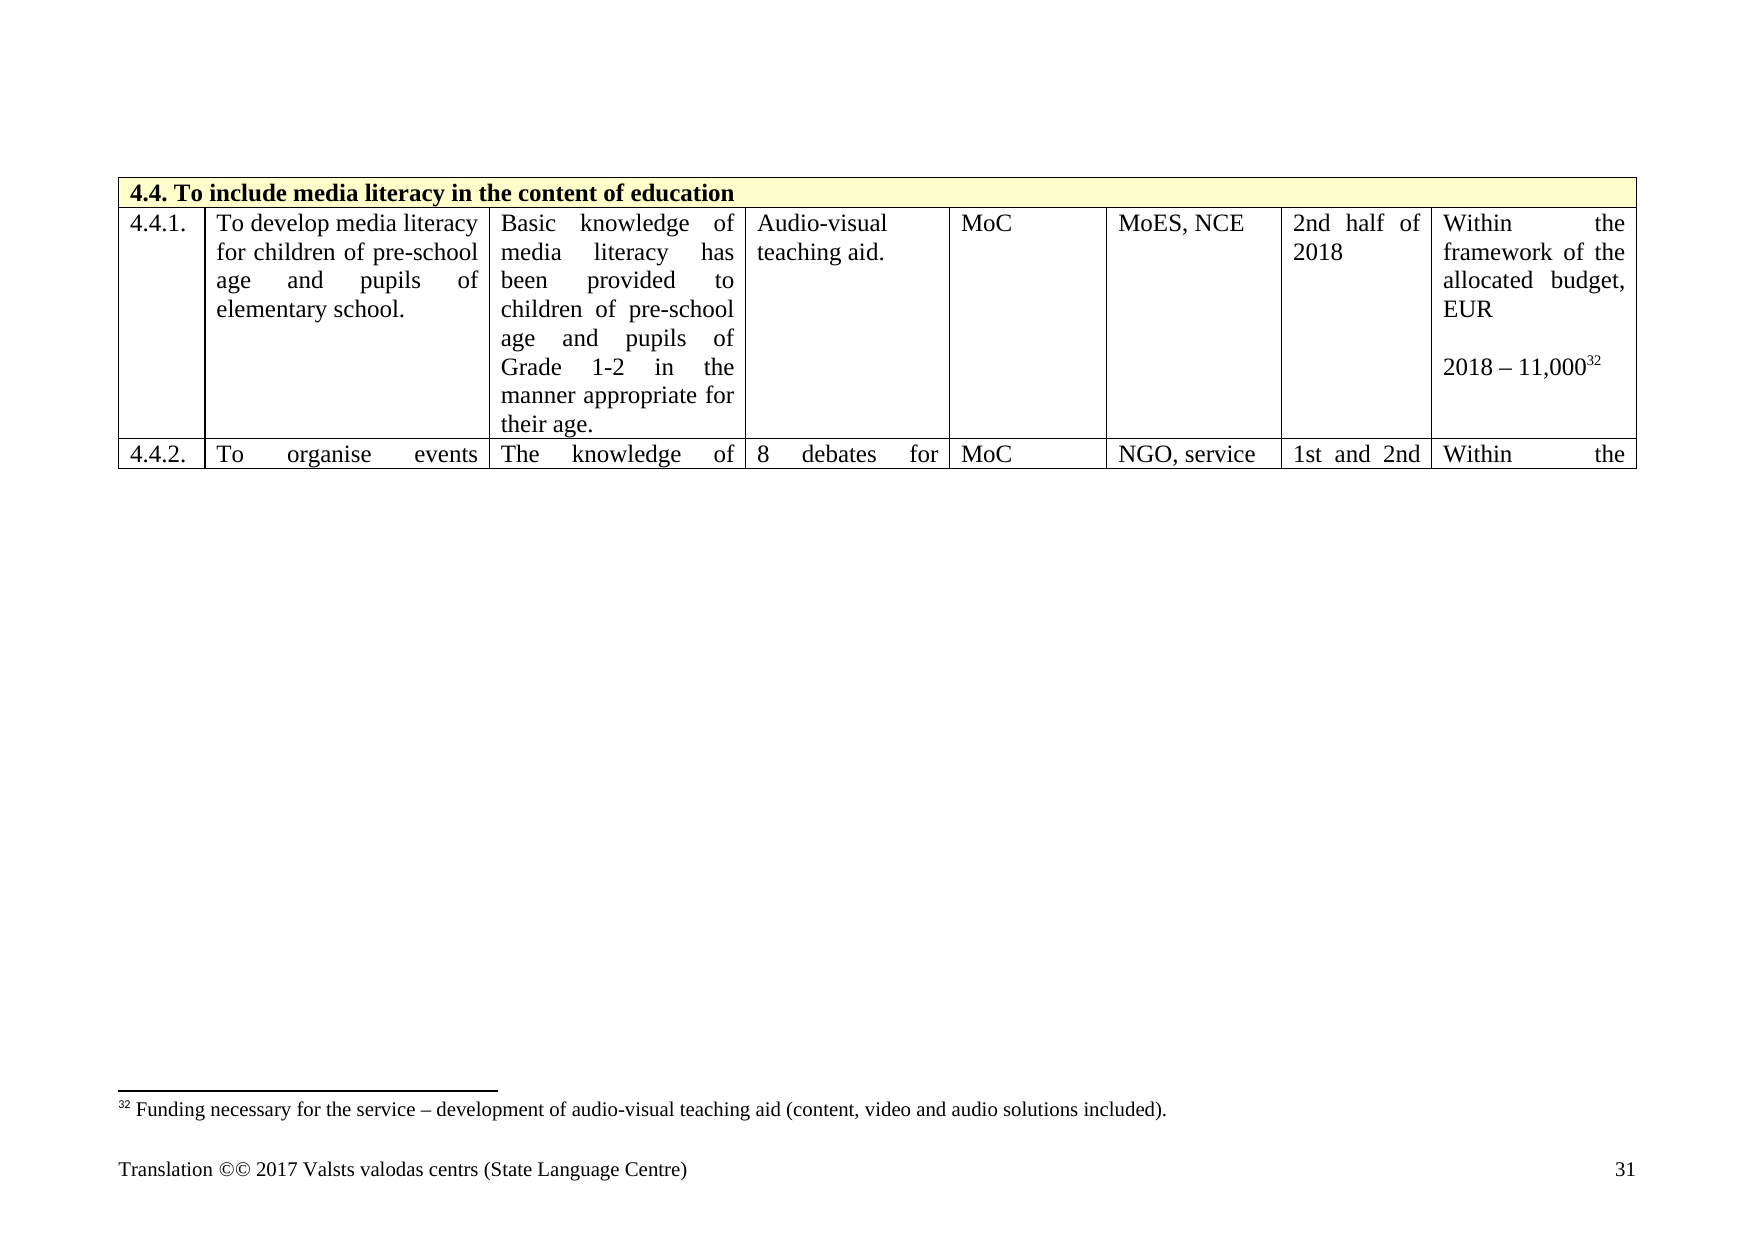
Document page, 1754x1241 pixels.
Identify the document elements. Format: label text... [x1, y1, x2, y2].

table_cell Basic knowledge of media literacy has been provided to children of pre-school age and pupils of Grade 1-2 in the manner appropriate for their age. [490, 208, 745, 438]
table_cell MoC [950, 208, 1106, 438]
table_cell MoES, NCE [1107, 208, 1281, 438]
table_cell 2nd half of 2018 [1282, 208, 1431, 438]
table_cell Audio-visual teaching aid. [746, 208, 949, 438]
table_cell To develop media literacy for children of pre-school age and pupils of elementary school. [206, 208, 489, 438]
table_cell 4.4.2. [119, 439, 204, 468]
table_cell 4.4. To include media literacy in the content of education [119, 178, 1636, 207]
table_cell Within the framework of the allocated budget, EUR 2018 – 11,000 [1432, 208, 1636, 438]
table_cell MoC [950, 439, 1106, 468]
table_cell 8 debates for pupils and youth dedicated to the theme of media literacy (2 debates every year). [746, 439, 949, 468]
table_cell NGO, service [1107, 439, 1281, 468]
table_cell 4.4.1. [119, 208, 204, 438]
table_cell To organise events promoting media literacy and educating in media literacy for pupils and youth, using debate method. [206, 439, 489, 468]
